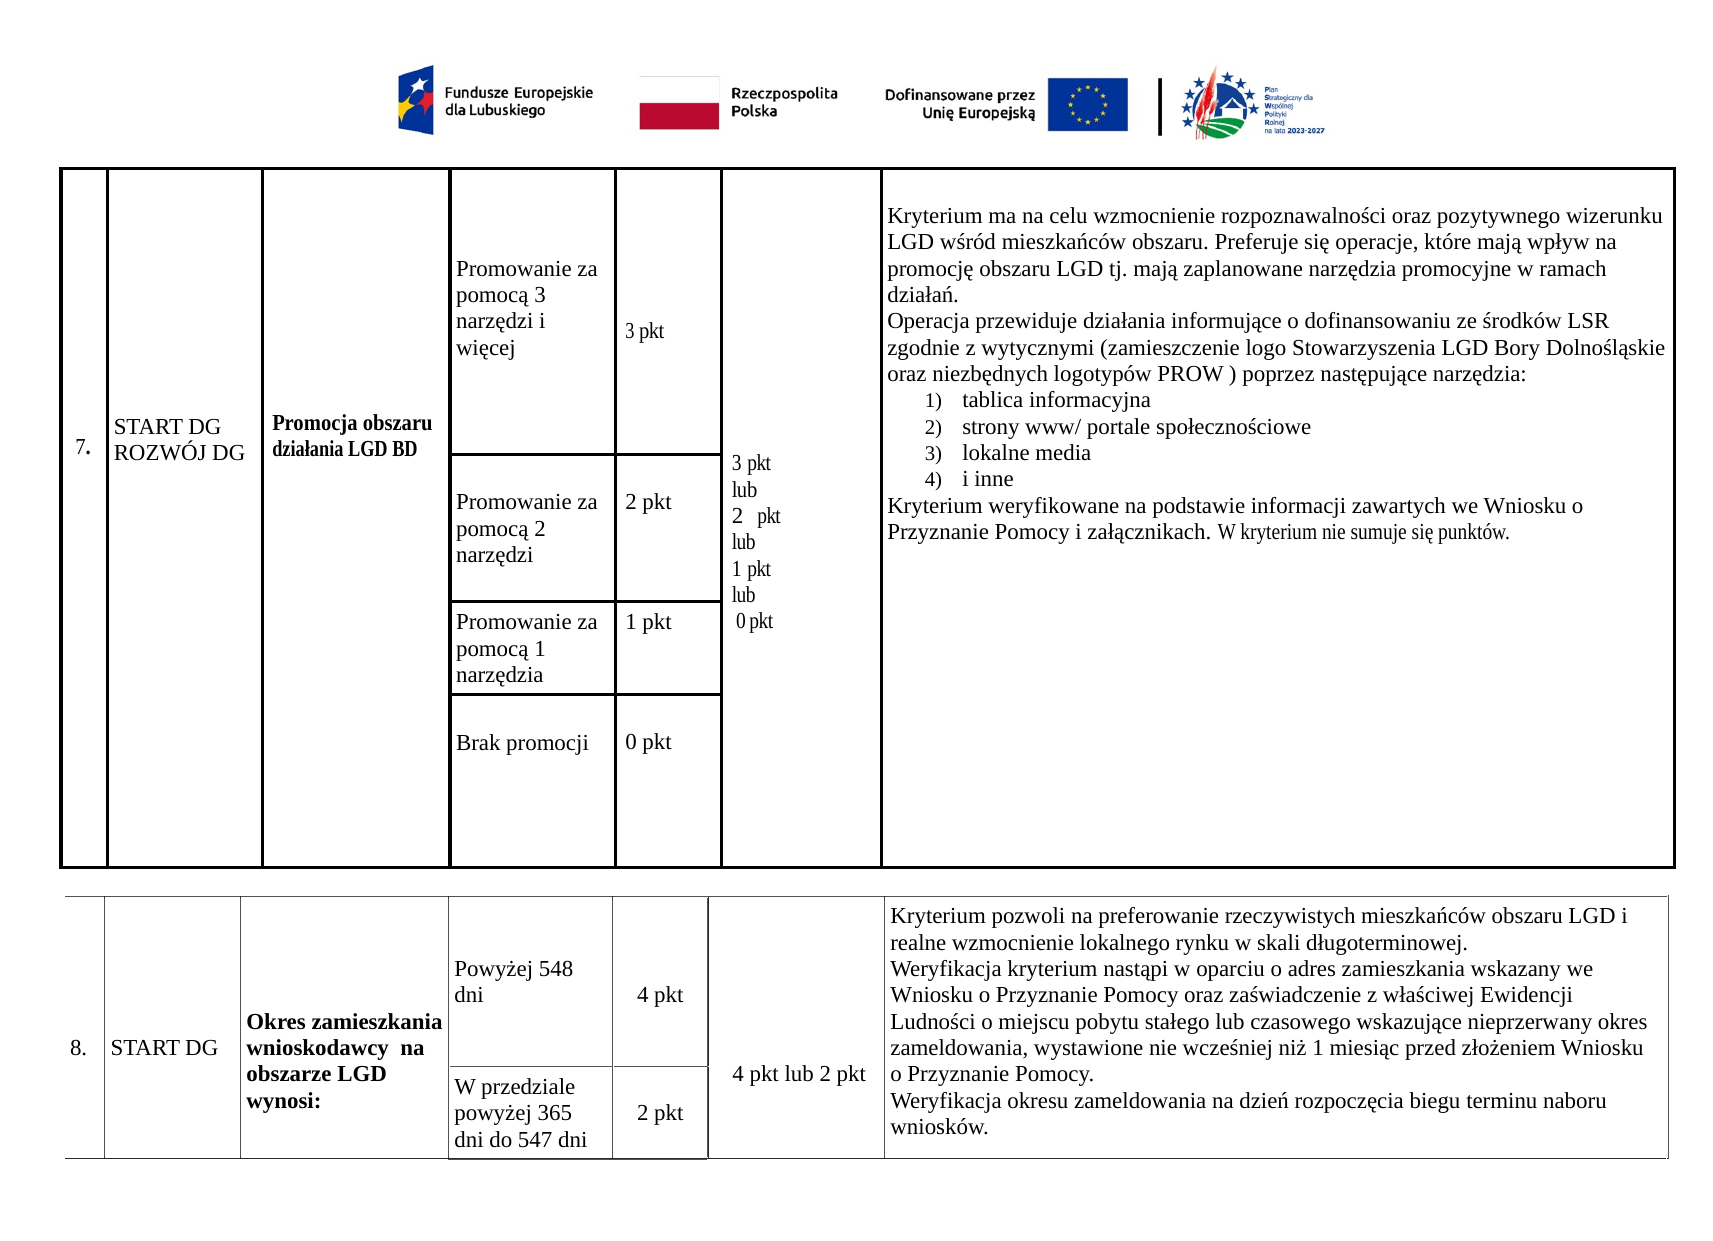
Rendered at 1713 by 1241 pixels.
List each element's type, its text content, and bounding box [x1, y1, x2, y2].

table_header 4 pkt lub 2 pkt [709, 897, 884, 1158]
table_cell W przedziale powyżej 365 dni do 547 dni [449, 1068, 612, 1158]
table_header START DG [105, 897, 240, 1158]
table_cell 2 pkt [617, 456, 720, 599]
table_cell 1 pkt [617, 603, 720, 693]
table_cell 3 pkt [617, 170, 720, 453]
table_cell 2 pkt [613, 1068, 708, 1158]
table_cell START DG ROZWÓJ DG [109, 170, 261, 866]
table_header Kryterium pozwoli na preferowanie rzeczywistych mieszkańców obszaru LGD i realne wzmocnienie lokalnego rynku w skali długoterminowej. Weryfikacja kryterium nastąpi w oparciu o adres zamieszkania wskazany we Wniosku o Przyznanie Pomocy oraz zaświadczenie z właściwej Ewidencji Ludności o miejscu pobytu stałego lub czasowego wskazujące nieprzerwany okres zameldowania, wystawione nie wcześniej niż 1 miesiąc przed złożeniem Wniosku o Przyznanie Pomocy. Weryfikacja okresu zameldowania na dzień rozpoczęcia biegu terminu naboru wniosków. Adres zamieszkania musi być zgodny z adresem wskazanym w zaświadczeniu. Zaświadczenie musi zawierać wskazanie od jakiego okresu wnioskodawca jest zameldowany pod danym adresem. Operacja otrzyma 4 lub 2 pkt. [885, 897, 1667, 1158]
table_cell 7. [63, 170, 106, 866]
table_cell Promocja obszaru działania LGD BD [264, 170, 448, 866]
table_cell Promowanie za pomocą 2 narzędzi [452, 456, 614, 599]
table_header 8. [65, 897, 104, 1158]
table_cell 0 pkt [617, 696, 720, 866]
table_cell Promowanie za pomocą 1 narzędzia [452, 603, 614, 693]
table_cell Brak promocji [452, 696, 614, 866]
table_header Okres zamieszkania wnioskodawcy na obszarze LGD wynosi: [241, 897, 448, 1158]
table_header Powyżej 548 dni [450, 897, 612, 1066]
picture [388, 53, 1333, 143]
table_cell Promowanie za pomocą 3 narzędzi i więcej [452, 170, 614, 453]
table_cell 3 pkt lub 2 pkt lub 1 pkt lub 0 pkt [723, 170, 880, 866]
table_cell Kryterium ma na celu wzmocnienie rozpoznawalności oraz pozytywnego wizerunku LGD wśród mieszkańców obszaru. Preferuje się operacje, które mają wpływ na promocję obszaru LGD tj. mają zaplanowane narzędzia promocyjne w ramach działań. Operacja przewiduje działania informujące o dofinansowaniu ze środków LSR zgodnie z wytycznymi (zamieszczenie logo Stowarzyszenia LGD Bory Dolnośląskie oraz niezbędnych logotypów PROW ) poprzez następujące narzędzia: tablica informacyjna strony www/ portale społecznościowe lokalne media i inne Kryterium weryfikowane na podstawie informacji zawartych we Wniosku o Przyznanie Pomocy i załącznikach. W kryterium nie sumuje się punktów. [883, 170, 1673, 866]
table_header 4 pkt [614, 897, 707, 1066]
